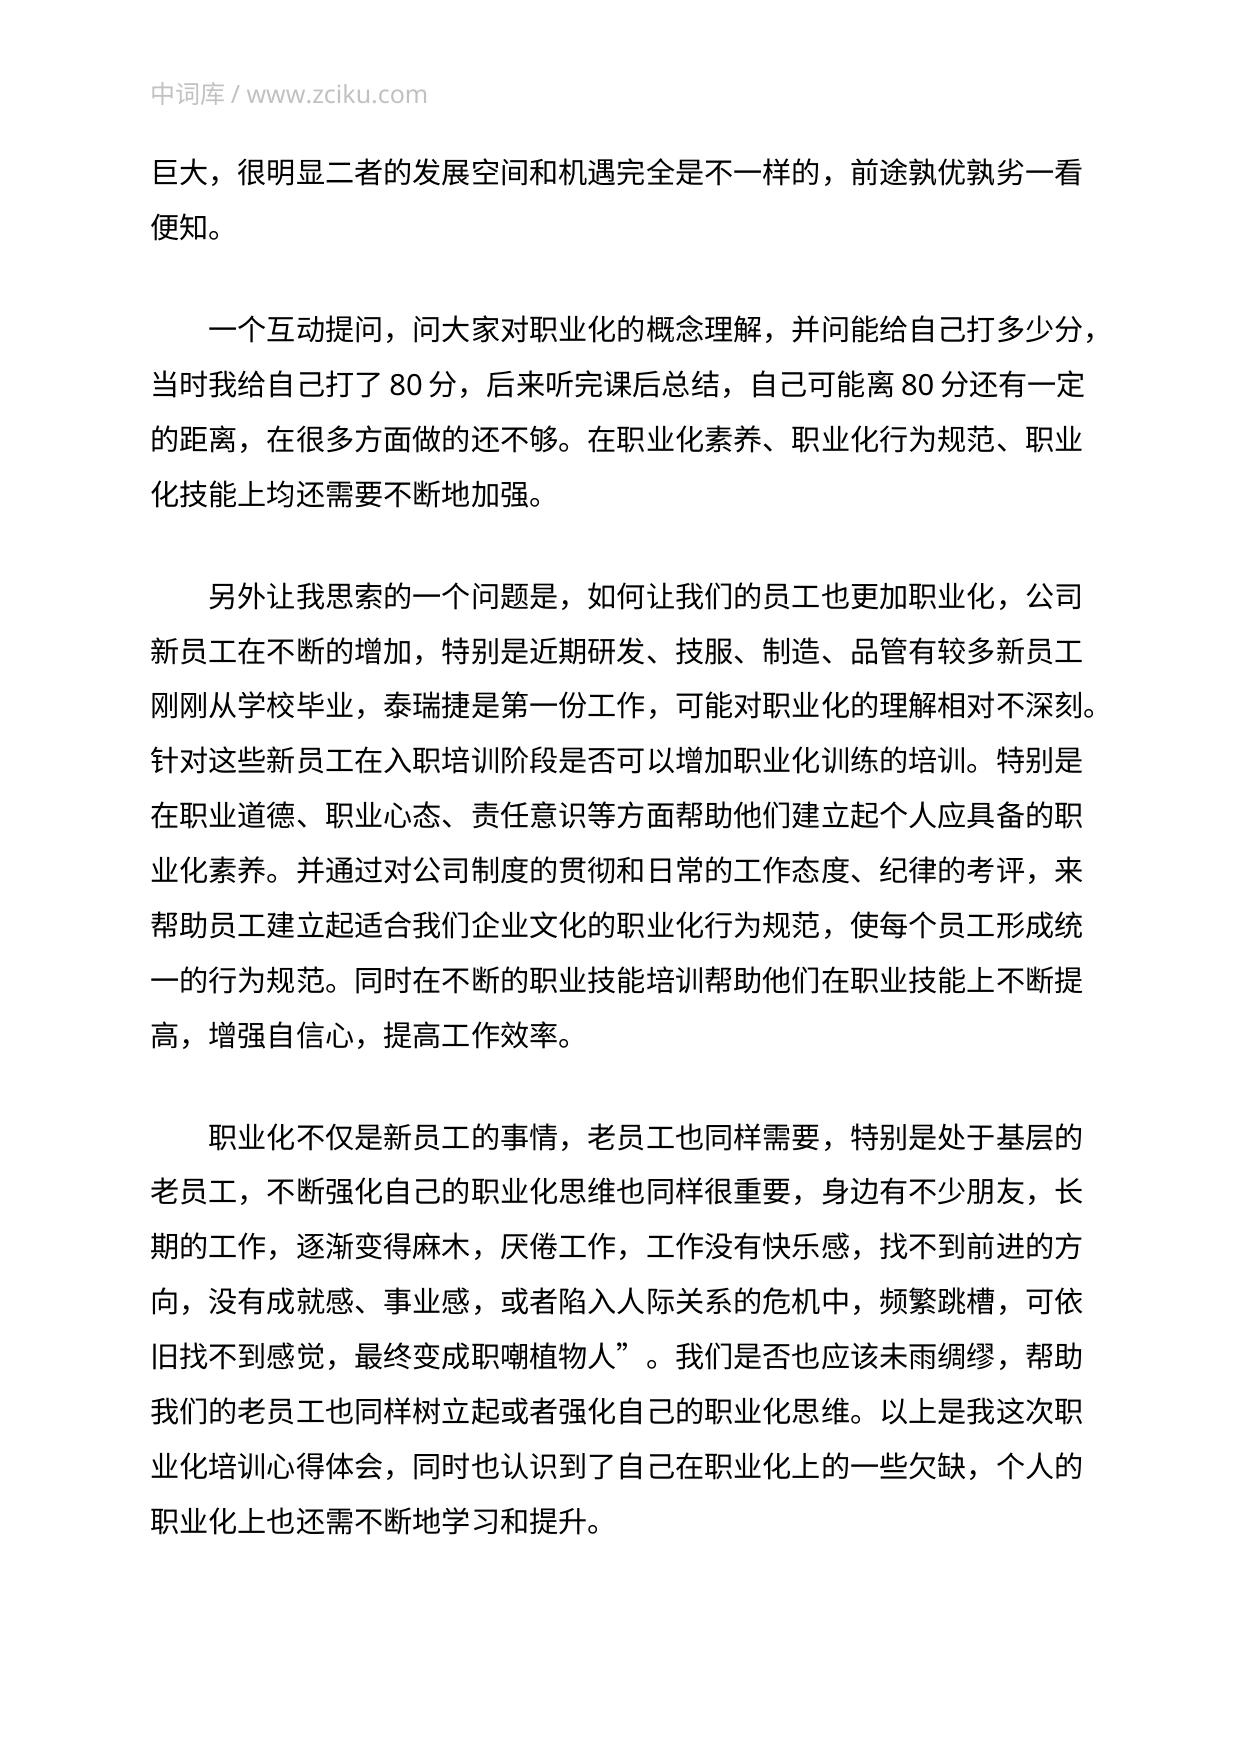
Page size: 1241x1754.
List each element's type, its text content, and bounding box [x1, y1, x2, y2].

text 职业化不仅是新员工的事情，老员工也同样需要，特别是处于基层的老员工，不断强化自己的职业化思维也同样很重要，身边有不少朋友，长期的工作，逐渐变得麻木，厌倦工作，工作没有快乐感，找不到前进的方向，没有成就感、事业感，或者陷入人际关系的危机中，频繁跳槽，可依旧找不到感觉，最终变成职嘲植物人”。我们是否也应该未雨绸缪，帮助我们的老员工也同样树立起或者强化自己的职业化思维。以上是我这次职业化培训心得体会，同时也认识到了自己在职业化上的一些欠缺，个人的职业化上也还需不断地学习和提升。 [150, 1114, 1090, 1541]
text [150, 150, 1090, 247]
text 另外让我思索的一个问题是，如何让我们的员工也更加职业化，公司新员工在不断的增加，特别是近期研发、技服、制造、品管有较多新员工刚刚从学校毕业，泰瑞捷是第一份工作，可能对职业化的理解相对不深刻。针对这些新员工在入职培训阶段是否可以增加职业化训练的培训。特别是在职业道德、职业心态、责任意识等方面帮助他们建立起个人应具备的职业化素养。并通过对公司制度的贯彻和日常的工作态度、纪律的考评，来帮助员工建立起适合我们企业文化的职业化行为规范，使每个员工形成统一的行为规范。同时在不断的职业技能培训帮助他们在职业技能上不断提高，增强自信心，提高工作效率。 [150, 573, 1090, 1055]
text 一个互动提问，问大家对职业化的概念理解，并问能给自己打多少分，当时我给自己打了80分，后来听完课后总结，自己可能离80分还有一定的距离，在很多方面做的还不够。在职业化素养、职业化行为规范、职业化技能上均还需要不断地加强。 [150, 307, 1090, 514]
